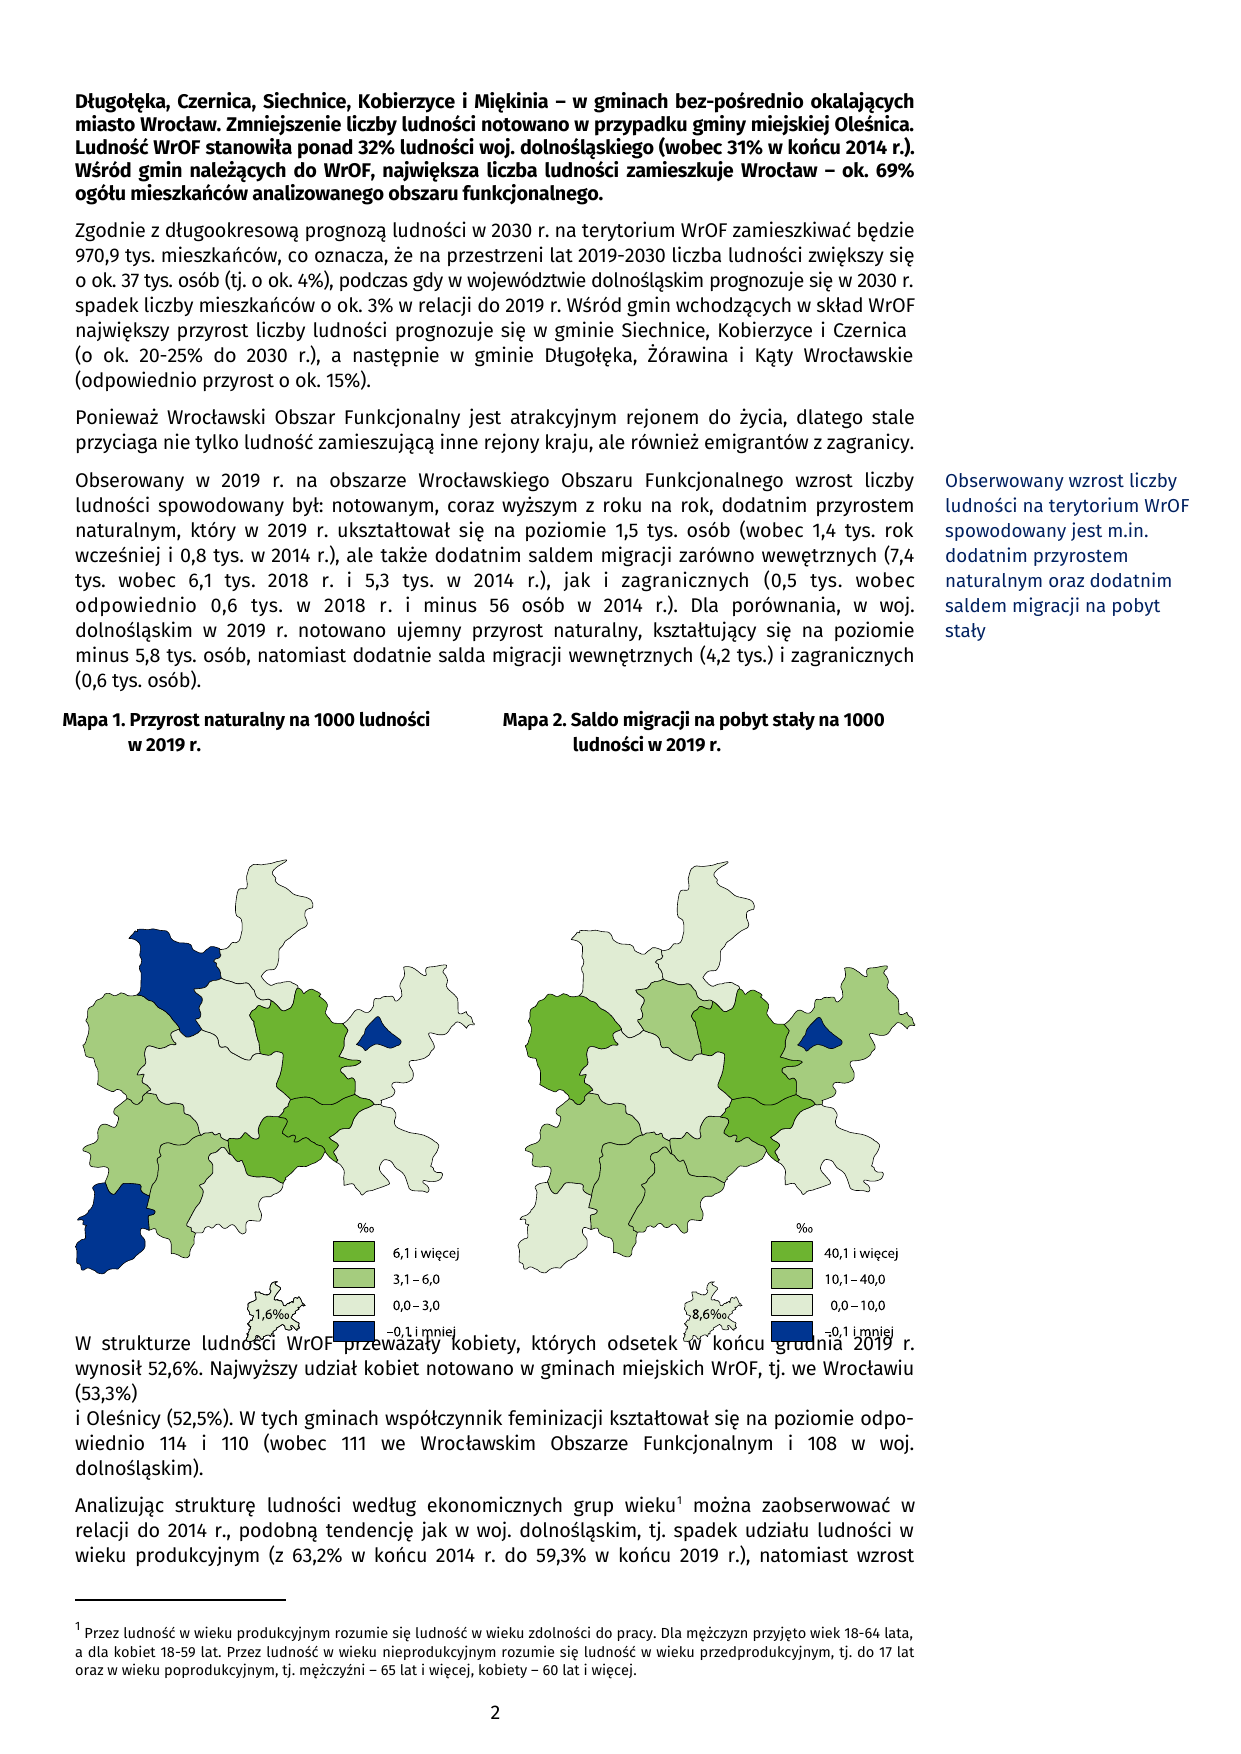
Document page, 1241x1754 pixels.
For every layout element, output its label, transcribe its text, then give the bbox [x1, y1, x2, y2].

table_header Mapa 2. Saldo migracji na pobyt stały na 1000 ludności w 2019 r. [483, 706, 903, 756]
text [75, 1493, 915, 1519]
table_header Mapa 1. Przyrost naturalny na 1000 ludności w 2019 r. [64, 706, 483, 756]
